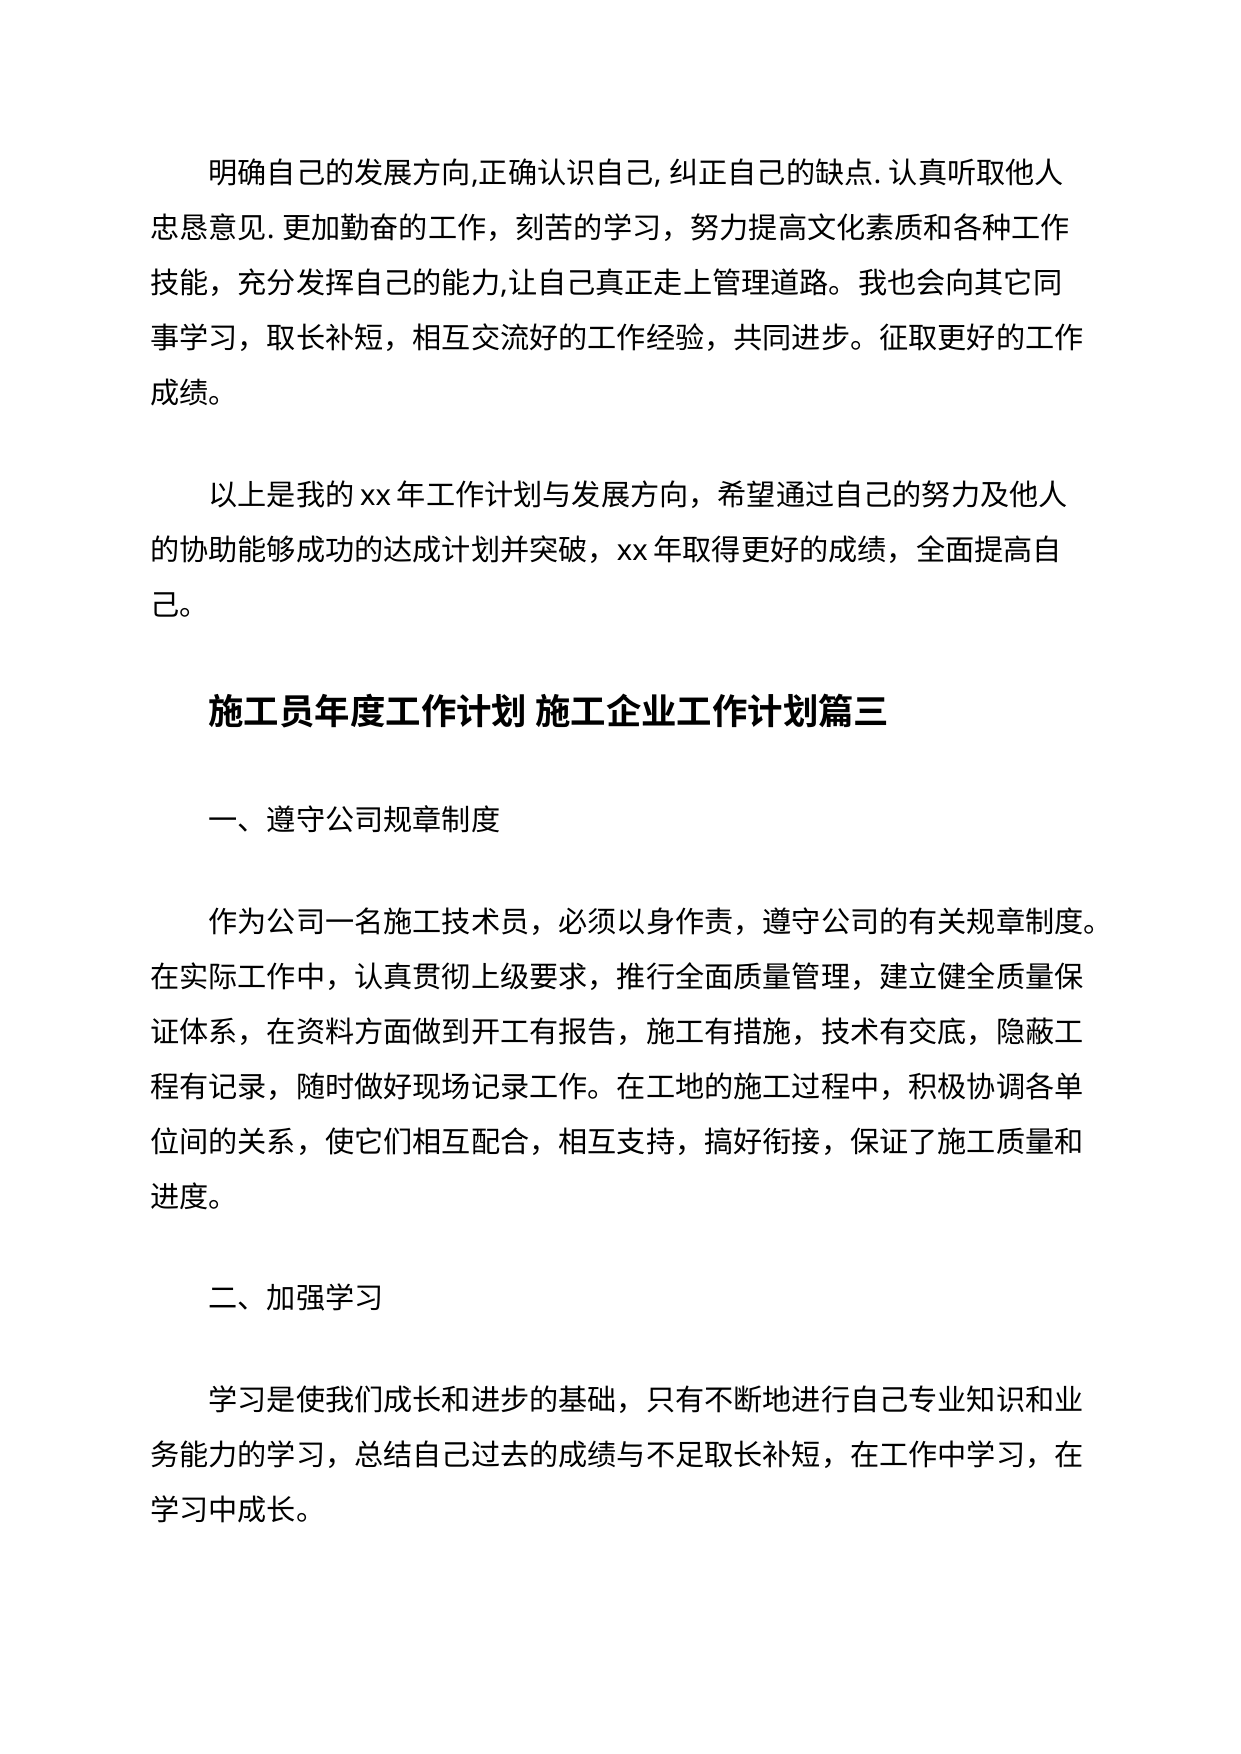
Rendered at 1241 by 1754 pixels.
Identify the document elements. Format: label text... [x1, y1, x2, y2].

text 以上是我的xx年工作计划与发展方向，希望通过自己的努力及他人的协助能够成功的达成计划并突破，xx年取得更好的成绩，全面提高自己。 [150, 472, 1090, 624]
text 二、加强学习 [150, 1275, 1090, 1317]
text 一、遵守公司规章制度 [150, 797, 1090, 839]
text 作为公司一名施工技术员，必须以身作责，遵守公司的有关规章制度。在实际工作中，认真贯彻上级要求，推行全面质量管理，建立健全质量保证体系，在资料方面做到开工有报告，施工有措施，技术有交底，隐蔽工程有记录，随时做好现场记录工作。在工地的施工过程中，积极协调各单位间的关系，使它们相互配合，相互支持，搞好衔接，保证了施工质量和进度。 [150, 899, 1090, 1215]
text 明确自己的发展方向,正确认识自己, 纠正自己的缺点. 认真听取他人忠恳意见. 更加勤奋的工作，刻苦的学习，努力提高文化素质和各种工作技能，充分发挥自己的能力,让自己真正走上管理道路。我也会向其它同事学习，取长补短，相互交流好的工作经验，共同进步。征取更好的工作成绩。 [150, 150, 1090, 412]
text 施工员年度工作计划 施工企业工作计划篇三 [150, 683, 1090, 735]
text 学习是使我们成长和进步的基础，只有不断地进行自己专业知识和业务能力的学习，总结自己过去的成绩与不足取长补短，在工作中学习，在学习中成长。 [150, 1377, 1090, 1529]
